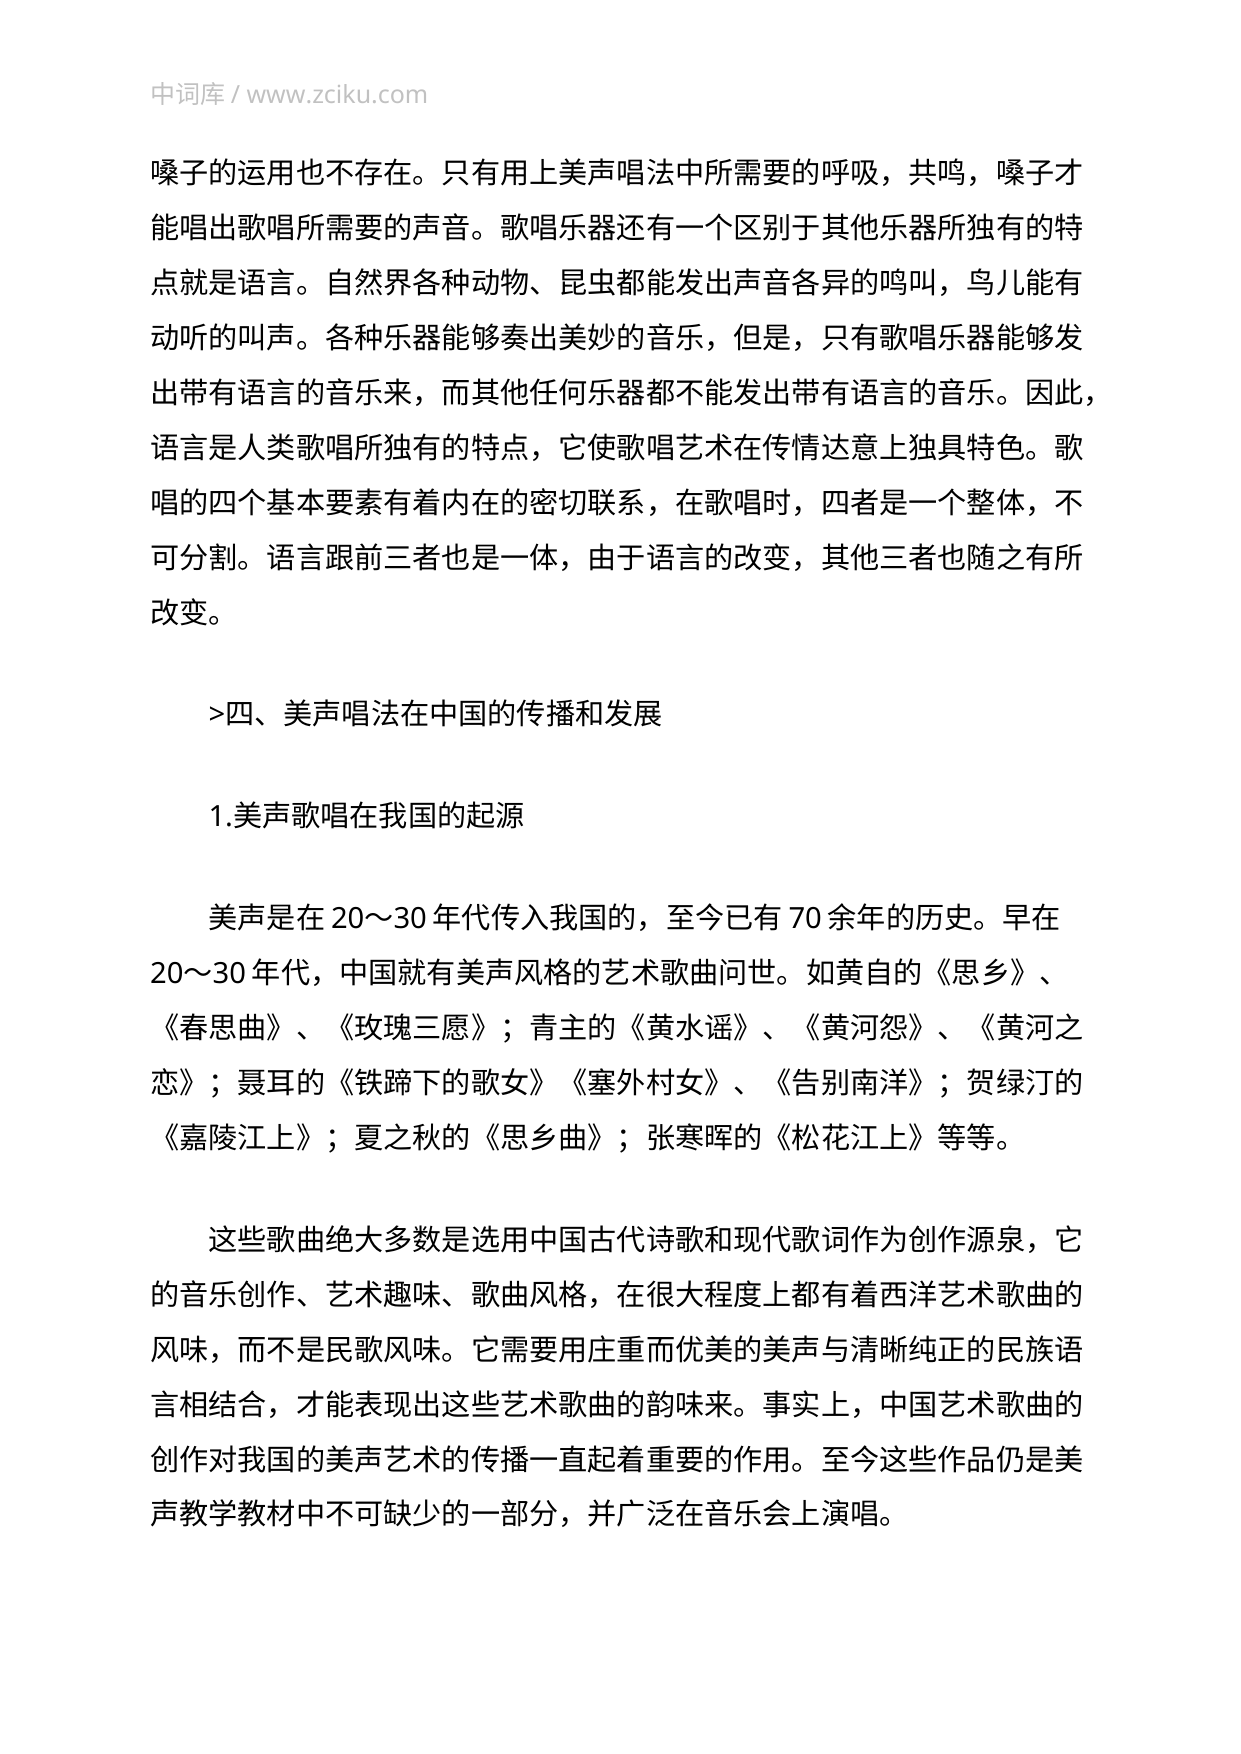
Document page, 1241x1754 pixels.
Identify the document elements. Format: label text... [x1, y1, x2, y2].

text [150, 150, 1090, 631]
text 这些歌曲绝大多数是选用中国古代诗歌和现代歌词作为创作源泉，它的音乐创作、艺术趣味、歌曲风格，在很大程度上都有着西洋艺术歌曲的风味，而不是民歌风味。它需要用庄重而优美的美声与清晰纯正的民族语言相结合，才能表现出这些艺术歌曲的韵味来。事实上，中国艺术歌曲的创作对我国的美声艺术的传播一直起着重要的作用。至今这些作品仍是美声教学教材中不可缺少的一部分，并广泛在音乐会上演唱。 [150, 1216, 1090, 1533]
text 美声是在20～30年代传入我国的，至今已有70余年的历史。早在20～30年代，中国就有美声风格的艺术歌曲问世。如黄自的《思乡》、《春思曲》、《玫瑰三愿》；青主的《黄水谣》、《黄河怨》、《黄河之恋》；聂耳的《铁蹄下的歌女》《塞外村女》、《告别南洋》；贺绿汀的《嘉陵江上》；夏之秋的《思乡曲》；张寒晖的《松花江上》等等。 [150, 895, 1090, 1157]
text 1.美声歌唱在我国的起源 [150, 793, 1090, 835]
text >四、美声唱法在中国的传播和发展 [150, 691, 1090, 733]
